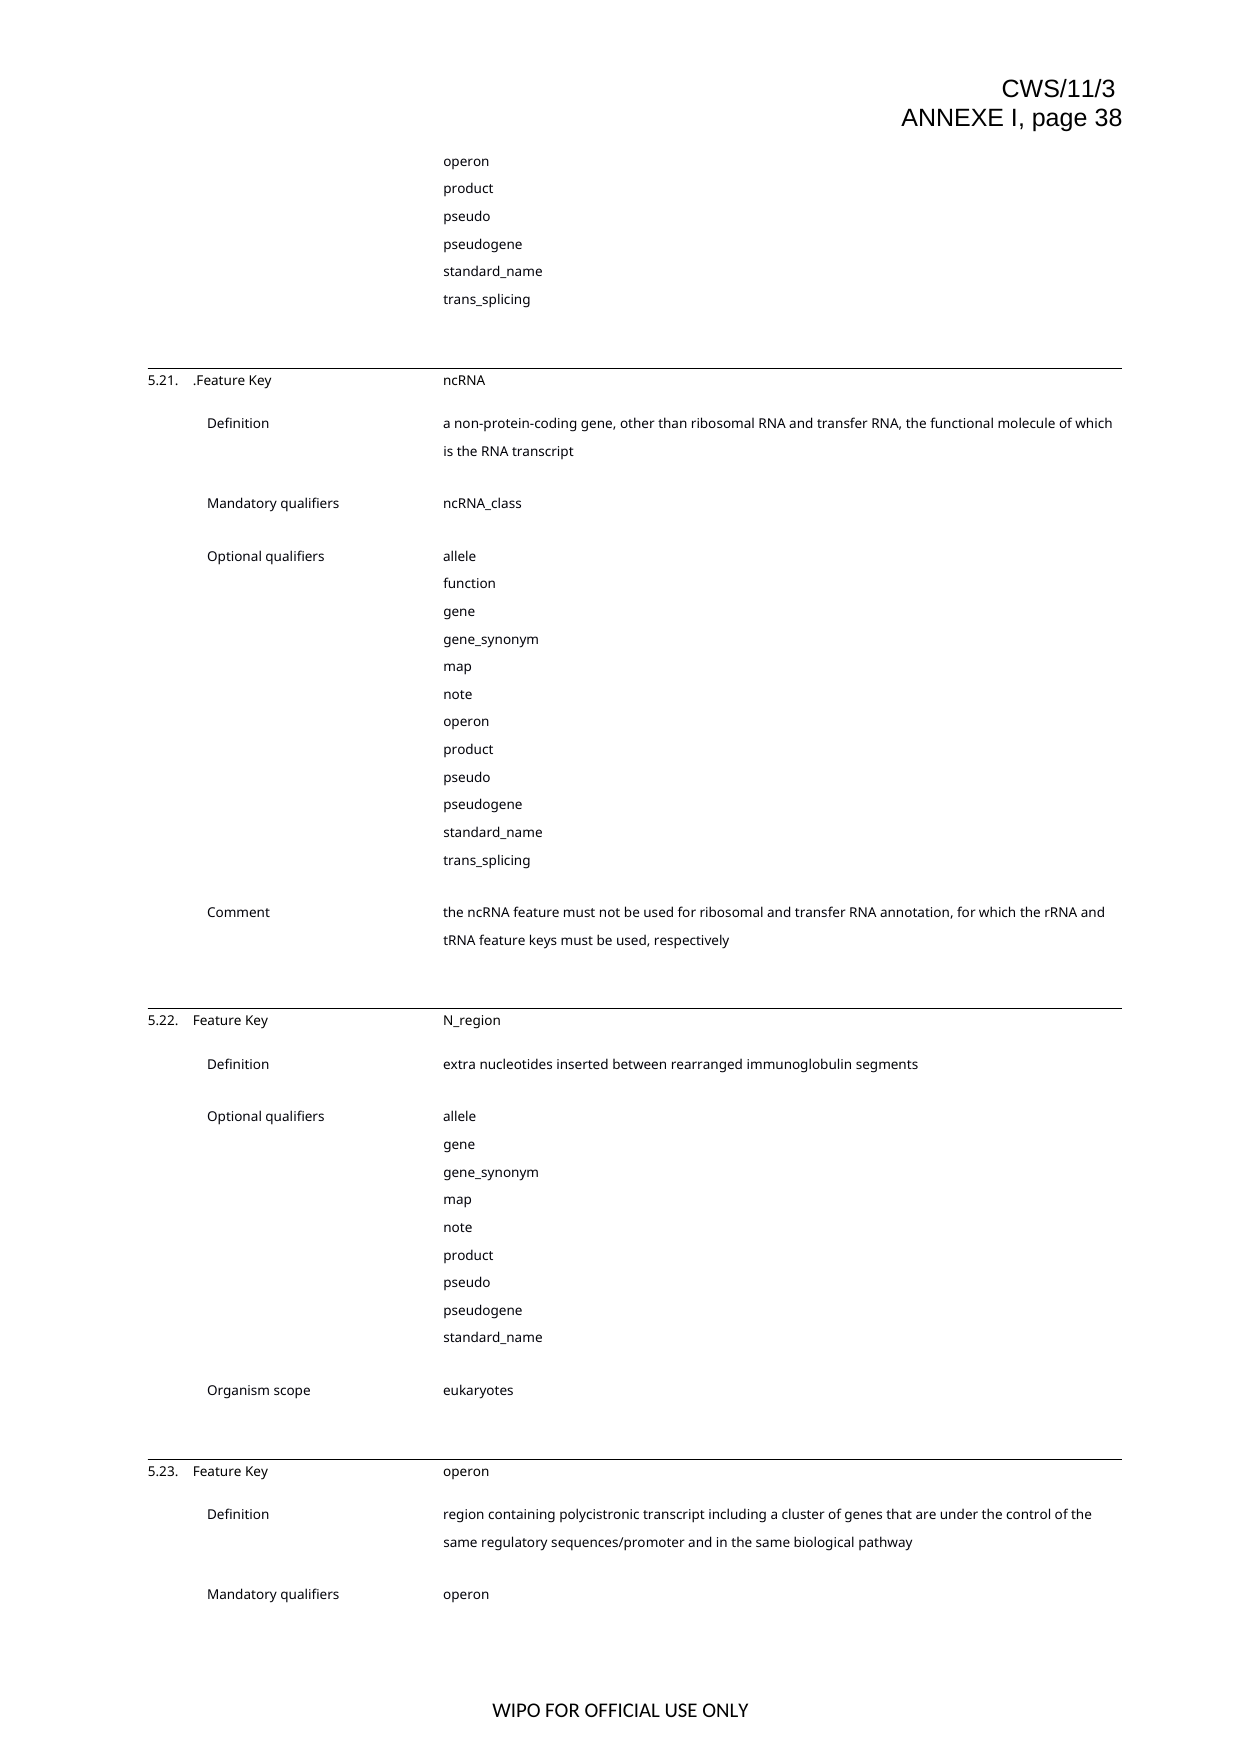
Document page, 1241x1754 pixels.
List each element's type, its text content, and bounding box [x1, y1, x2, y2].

text gene [443, 1135, 1122, 1153]
text pseudo [443, 207, 1122, 225]
text pseudo [443, 768, 1122, 786]
text map [443, 657, 1122, 676]
text note [443, 1218, 1122, 1236]
text Feature Key N_region [148, 1009, 1122, 1030]
text pseudo [443, 1273, 1122, 1291]
text trans_splicing [443, 850, 1122, 869]
text note [443, 685, 1122, 703]
text gene_synonym [443, 1163, 1122, 1181]
text product [443, 740, 1122, 758]
text function [443, 574, 1122, 593]
text Organism scope eukaryotes [207, 1381, 1122, 1399]
text pseudogene [443, 795, 1122, 814]
text product [443, 179, 1122, 198]
text gene [443, 602, 1122, 620]
text Definition extra nucleotides inserted between rearranged immunoglobulin segments [207, 1055, 1122, 1073]
text product [443, 1245, 1122, 1264]
text Feature Key operon [148, 1460, 1122, 1480]
text Mandatory qualifiers ncRNA_class [207, 494, 1122, 513]
text Comment the ncRNA feature must not be used for ribosomal and transfer RNA annotation, for which the rRNA and tRNA feature keys must be used, respectively [207, 903, 1122, 949]
text standard_name [443, 823, 1122, 841]
text Optional qualifiers allele [207, 1107, 1122, 1126]
text pseudogene [443, 1301, 1122, 1319]
text standard_name [443, 1328, 1122, 1347]
text trans_splicing [443, 290, 1122, 308]
text Mandatory qualifiers operon [207, 1585, 1122, 1604]
text Definition a non-protein-coding gene, other than ribosomal RNA and transfer RNA, the functional molecule of which is the RNA transcript [207, 414, 1122, 460]
text operon [443, 712, 1122, 731]
text pseudogene [443, 234, 1122, 253]
text standard_name [443, 262, 1122, 281]
text Definition region containing polycistronic transcript including a cluster of genes that are under the control of the same regulatory sequences/promoter and in the same biological pathway [207, 1505, 1122, 1551]
text operon [443, 152, 1122, 170]
text map [443, 1190, 1122, 1209]
text Optional qualifiers allele [207, 547, 1122, 565]
text .Feature Key ncRNA [148, 369, 1122, 389]
text gene_synonym [443, 629, 1122, 648]
